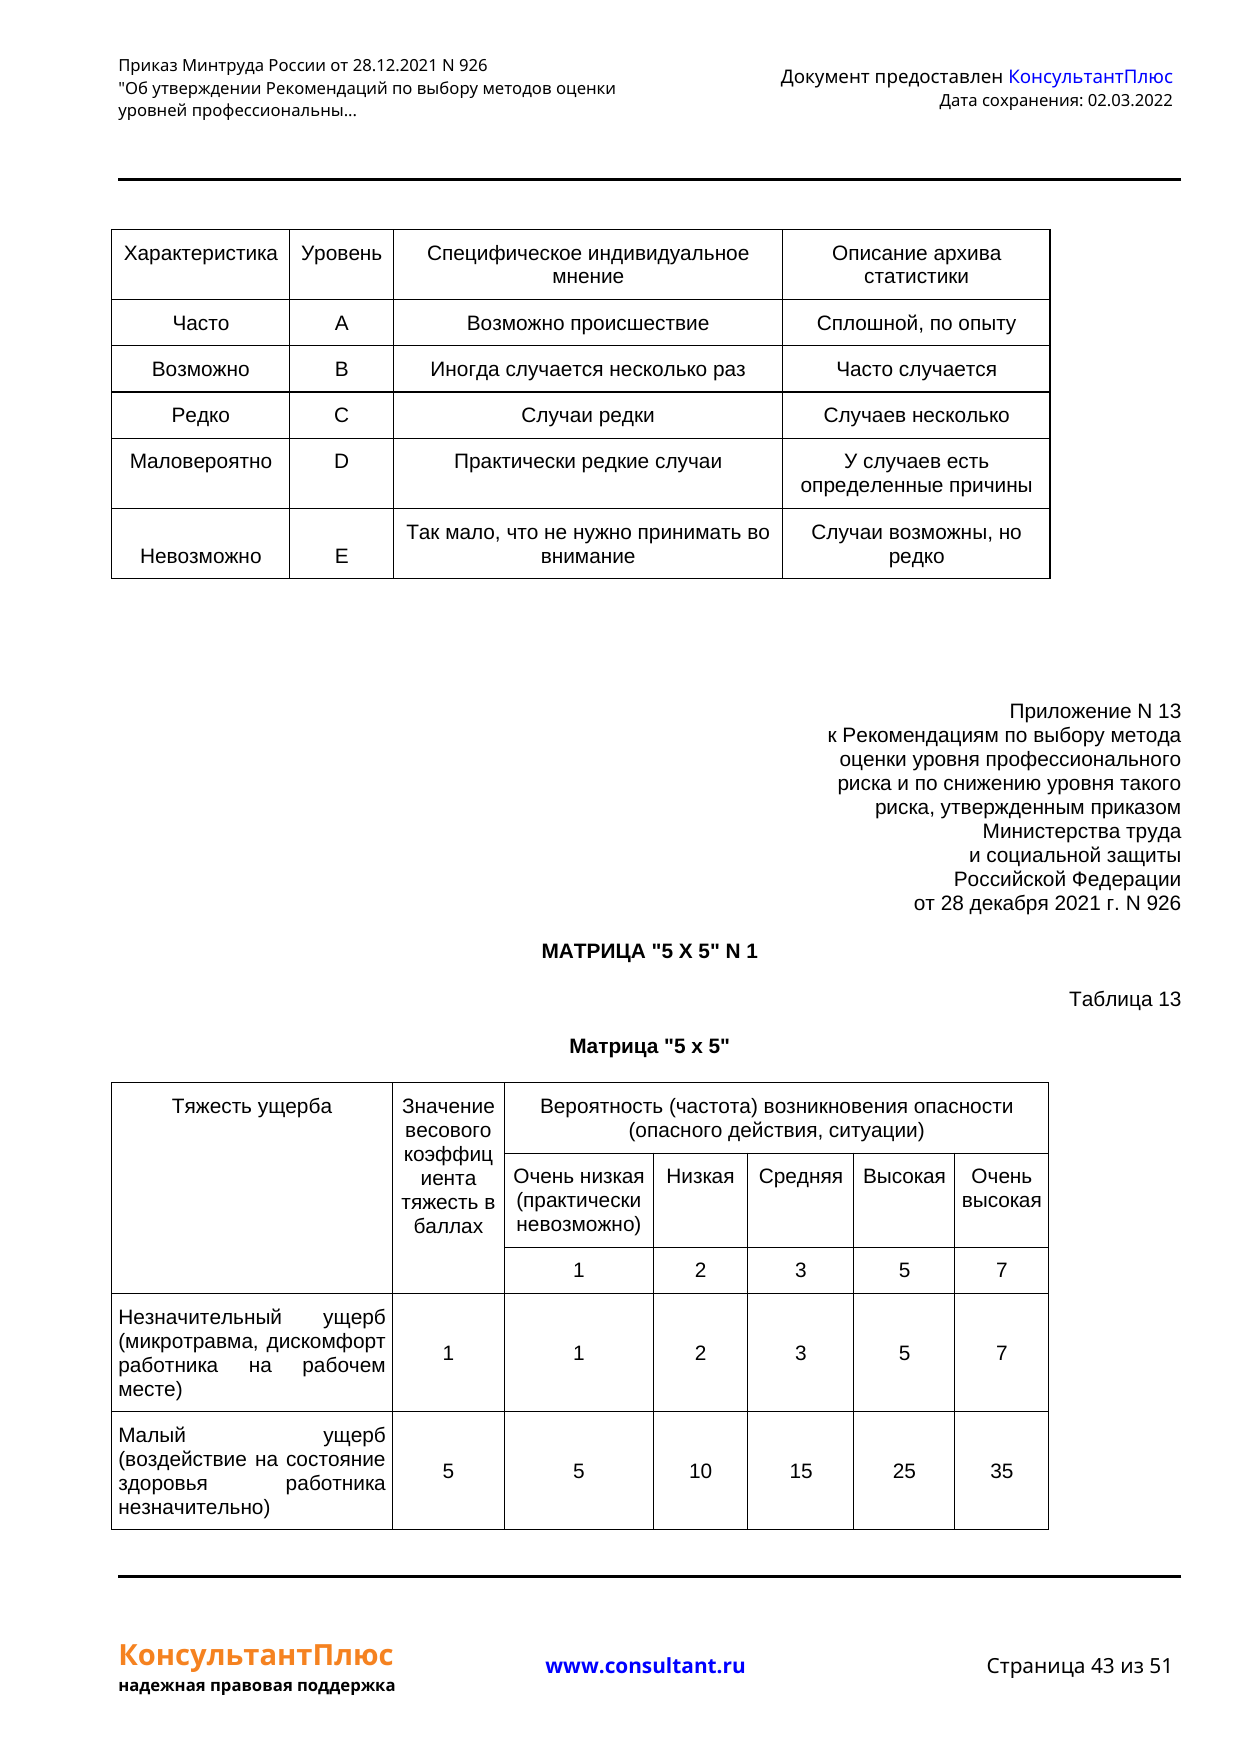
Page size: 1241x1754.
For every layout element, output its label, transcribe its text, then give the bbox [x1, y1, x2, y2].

table_cell Очень низкая (практически невозможно) [505, 1154, 653, 1247]
table_cell 1 [505, 1248, 653, 1293]
table_cell 1 [393, 1294, 504, 1411]
title Матрица "5 x 5" [118, 1034, 1181, 1058]
table_cell Часто случается [783, 346, 1049, 391]
table_cell 35 [955, 1412, 1048, 1529]
table_header Специфическое индивидуальное мнение [394, 230, 782, 299]
table_cell Высокая [854, 1154, 954, 1247]
text Приложение N 13 [118, 699, 1181, 723]
table_cell Иногда случается несколько раз [394, 346, 782, 391]
table_cell Редко [112, 393, 289, 438]
table_cell C [290, 393, 393, 438]
text Министерства труда [118, 819, 1181, 843]
table_cell B [290, 346, 393, 391]
title МАТРИЦА "5 X 5" N 1 [118, 938, 1181, 962]
text от 28 декабря 2021 г. N 926 [118, 891, 1181, 914]
table_cell 10 [654, 1412, 747, 1529]
table_cell 7 [955, 1248, 1048, 1293]
table_cell Часто [112, 300, 289, 345]
table_cell Случаи редки [394, 393, 782, 438]
table_cell D [290, 439, 393, 508]
table_header Значение весового коэффициента тяжесть в баллах [393, 1083, 504, 1293]
text риска и по снижению уровня такого [118, 771, 1181, 795]
table_header Тяжесть ущерба [112, 1083, 392, 1293]
table_cell Малый ущерб (воздействие на состояние здоровья работника незначительно) [112, 1412, 392, 1529]
text Российской Федерации [118, 867, 1181, 891]
table_header Уровень [290, 230, 393, 299]
table_cell 5 [505, 1412, 653, 1529]
table_cell Сплошной, по опыту [783, 300, 1049, 345]
table_header Описание архива статистики [783, 230, 1049, 299]
text и социальной защиты [118, 843, 1181, 867]
table_cell 15 [748, 1412, 853, 1529]
table_cell Низкая [654, 1154, 747, 1247]
text риска, утвержденным приказом [118, 795, 1181, 819]
table_cell 25 [854, 1412, 954, 1529]
table_cell 3 [748, 1248, 853, 1293]
table_cell Очень высокая [955, 1154, 1048, 1247]
table_cell 5 [393, 1412, 504, 1529]
table_cell 3 [748, 1294, 853, 1411]
table_cell Возможно [112, 346, 289, 391]
table_cell Средняя [748, 1154, 853, 1247]
table_cell 7 [955, 1294, 1048, 1411]
table_cell 5 [854, 1248, 954, 1293]
table_cell 2 [654, 1248, 747, 1293]
table_cell 2 [654, 1294, 747, 1411]
table_cell Случаи возможны, но редко [783, 509, 1049, 578]
table_cell У случаев есть определенные причины [783, 439, 1049, 508]
table_cell 1 [505, 1294, 653, 1411]
text Таблица 13 [118, 986, 1181, 1010]
table_cell 5 [854, 1294, 954, 1411]
table_header Характеристика [112, 230, 289, 299]
table_cell Практически редкие случаи [394, 439, 782, 508]
text оценки уровня профессионального [118, 747, 1181, 771]
table_cell Случаев несколько [783, 393, 1049, 438]
table_cell Так мало, что не нужно принимать во внимание [394, 509, 782, 578]
text к Рекомендациям по выбору метода [118, 723, 1181, 747]
table_cell A [290, 300, 393, 345]
table_cell Невозможно [112, 509, 289, 578]
table_cell Маловероятно [112, 439, 289, 508]
table_header Вероятность (частота) возникновения опасности (опасного действия, ситуации) [505, 1083, 1048, 1152]
table_cell Незначительный ущерб (микротравма, дискомфорт работника на рабочем месте) [112, 1294, 392, 1411]
table_cell E [290, 509, 393, 578]
table_cell Возможно происшествие [394, 300, 782, 345]
